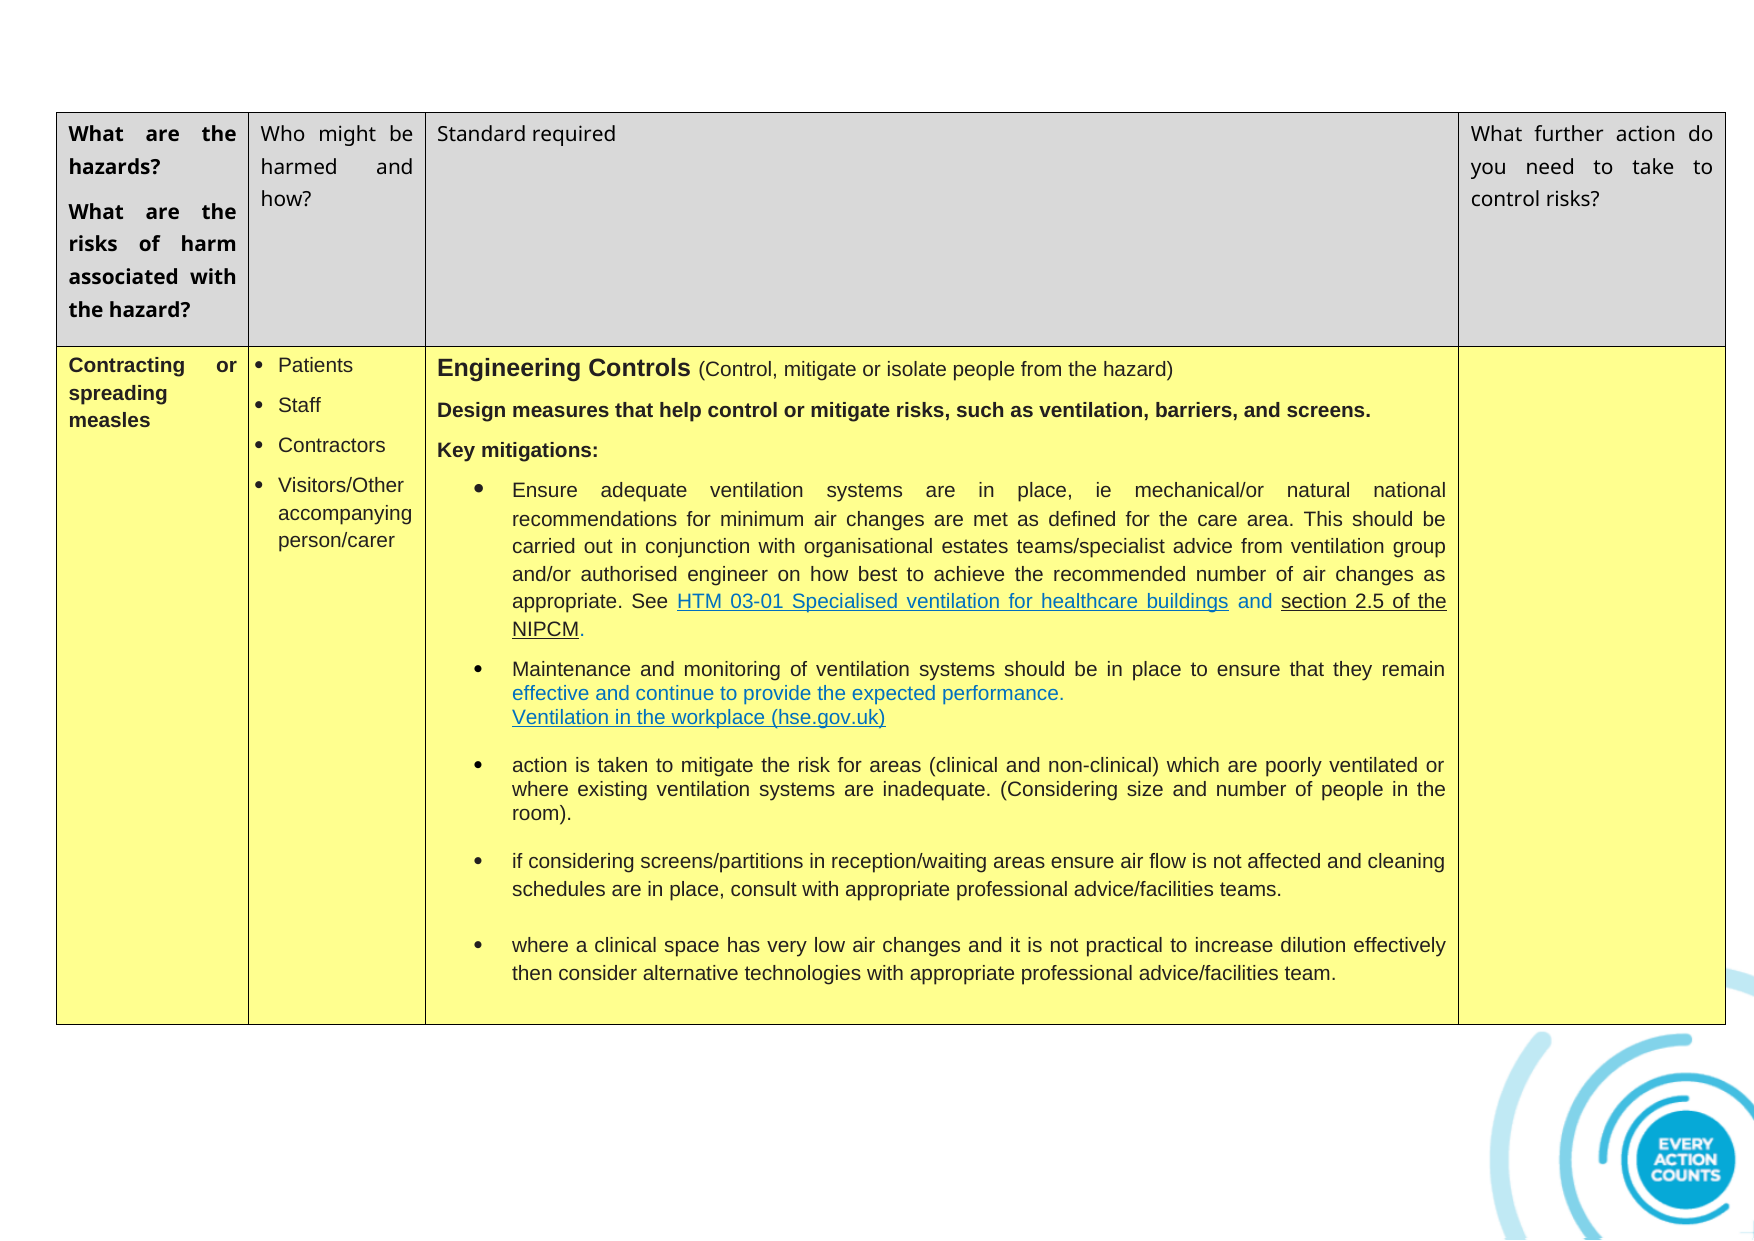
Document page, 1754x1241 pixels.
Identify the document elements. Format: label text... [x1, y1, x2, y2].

table_header What are the hazards? What are the risks of harm associated with the hazard? [57, 113, 248, 346]
table_cell Engineering Controls (Control, mitigate or isolate people from the hazard) Design measures that help control or mitigate risks, such as ventilation, barriers, and screens. Key mitigations: Ensure adequate ventilation systems are in place, ie mechanical/or natural national recommendations for minimum air changes are met as defined for the care area. This should be carried out in conjunction with organisational estates teams/specialist advice from ventilation group and/or authorised engineer on how best to achieve the recommended number of air changes as appropriate. See HTM 03-01 Specialised ventilation for healthcare buildings and section 2.5 of the NIPCM. Maintenance and monitoring of ventilation systems should be in place to ensure that they remain effective and continue to provide the expected performance. Ventilation in the workplace (hse.gov.uk) action is taken to mitigate the risk for areas (clinical and non-clinical) which are poorly ventilated or where existing ventilation systems are inadequate. (Considering size and number of people in the room). if considering screens/partitions in reception/waiting areas ensure air flow is not affected and cleaning schedules are in place, consult with appropriate professional advice/facilities teams. where a clinical space has very low air changes and it is not practical to increase dilution effectively then consider alternative technologies with appropriate professional advice/facilities team. [426, 347, 1458, 1024]
table_cell Patients Staff Contractors Visitors/Other accompanying person/carer [249, 347, 425, 1024]
table_header Who might be harmed and how? [249, 113, 425, 346]
table_cell Contracting or spreading measles [57, 347, 248, 1024]
table_header Standard required [426, 113, 1458, 346]
table_header What further action do you need to take to control risks? [1459, 113, 1725, 346]
table_cell [1459, 347, 1725, 1024]
picture [1452, 950, 1754, 1240]
